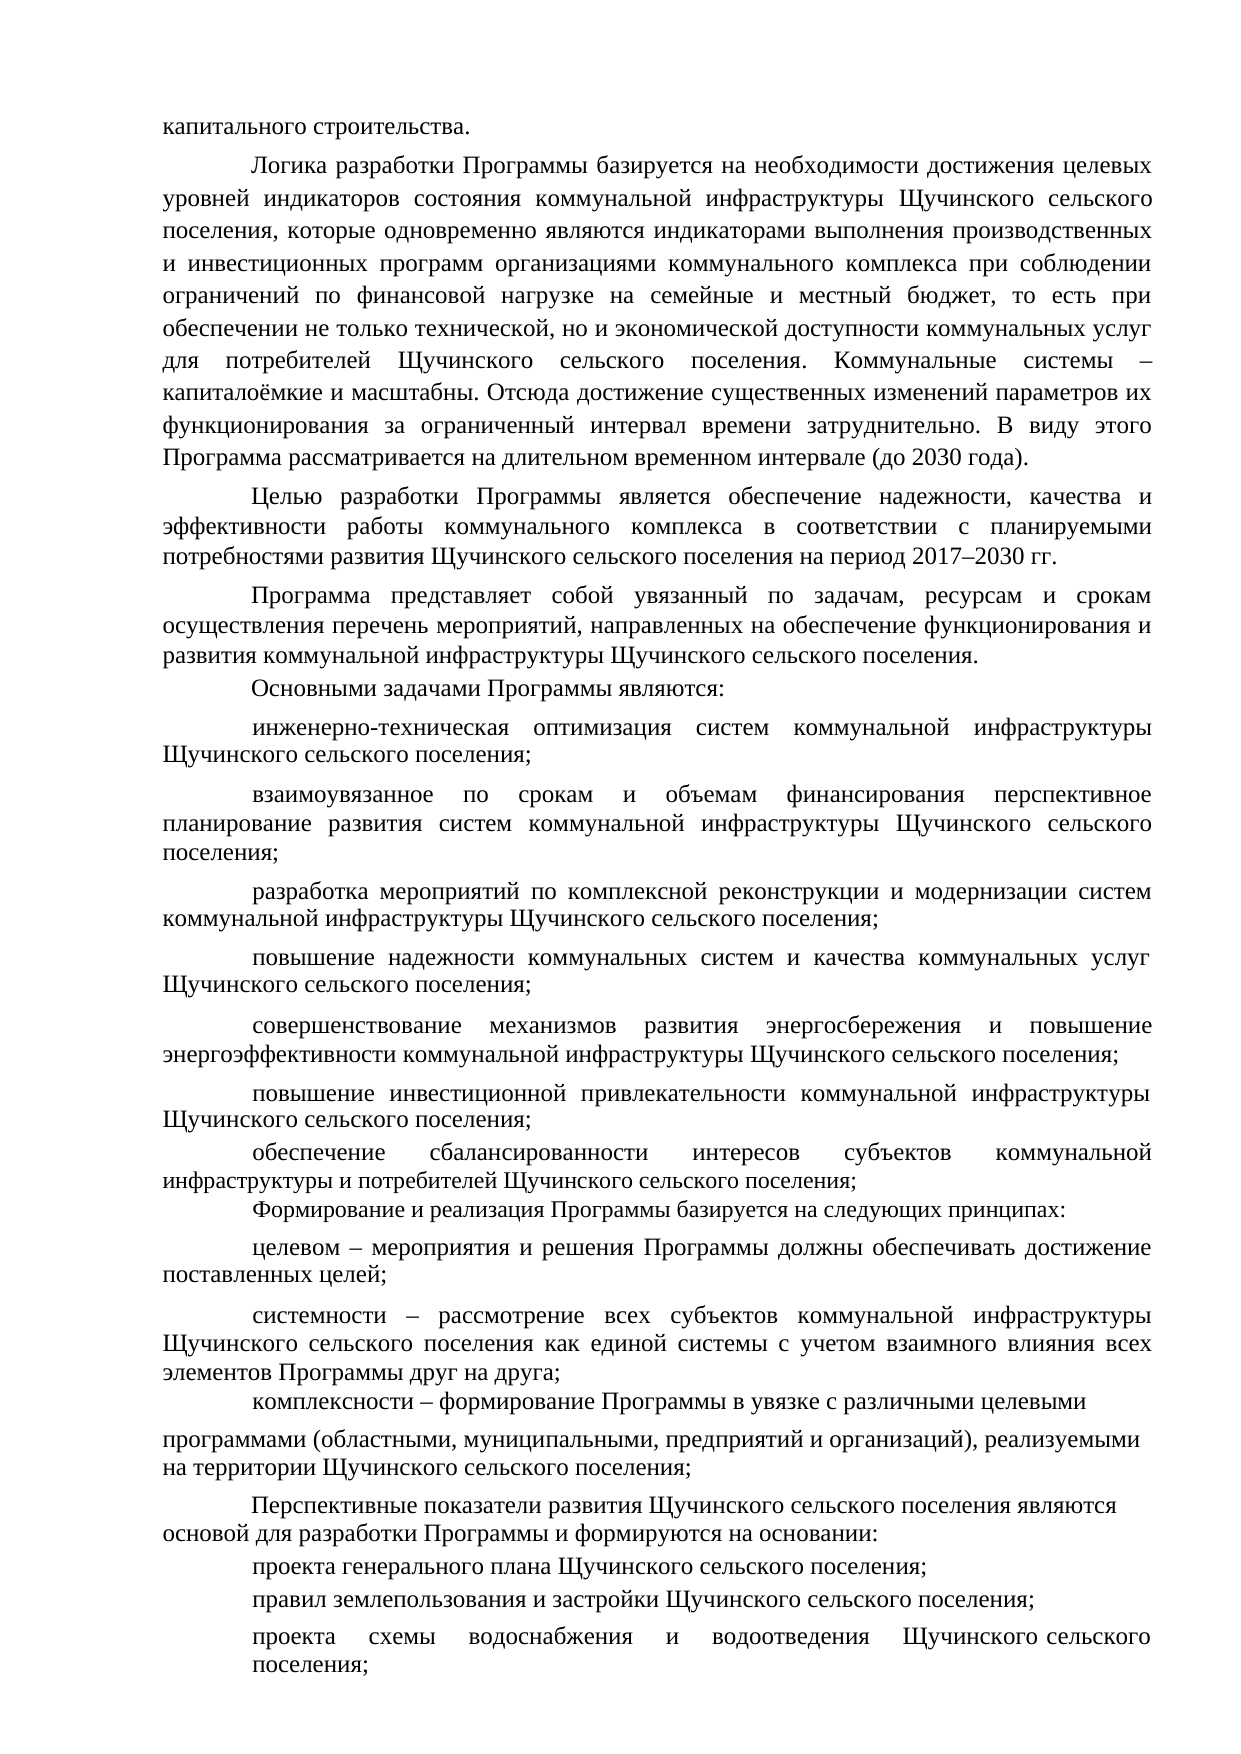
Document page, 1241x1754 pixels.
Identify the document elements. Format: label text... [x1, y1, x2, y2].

text Целью разработки Программы является обеспечение надежности, качества и эффективности работы коммунального комплекса в соответствии с планируемыми потребностями развития Щучинского сельского поселения на период 2017–2030 гг. [162, 481, 1153, 570]
list разработка мероприятий по комплексной реконструкции и модернизации систем коммунальной инфраструктуры Щучинского сельского поселения; [162, 878, 1153, 932]
list повышение инвестиционной привлекательности коммунальной инфраструктуры Щучинского сельского поселения; [162, 1080, 1151, 1133]
list Формирование и реализация Программы базируется на следующих принципах: [162, 1194, 1153, 1222]
list повышение надежности коммунальных систем и качества коммунальных услуг Щучинского сельского поселения; [162, 944, 1151, 998]
text Логика разработки Программы базируется на необходимости достижения целевых уровней индикаторов состояния коммунальной инфраструктуры Щучинского сельского поселения, которые одновременно являются индикаторами выполнения производственных и инвестиционных программ организациями коммунального комплекса при соблюдении ограничений по финансовой нагрузке на семейные и местный бюджет, то есть при обеспечении не только технической, но и экономической доступности коммунальных услуг для потребителей Щучинского сельского поселения. Коммунальные системы – капиталоёмкие и масштабны. Отсюда достижение существенных изменений параметров их функционирования за ограниченный интервал времени затруднительно. В виду этого Программа рассматривается на длительном временном интервале (до 2030 года). [162, 151, 1153, 471]
list совершенствование механизмов развития энергосбережения и повышение энергоэффективности коммунальной инфраструктуры Щучинского сельского поселения; [162, 1010, 1153, 1068]
text Перспективные показатели развития Щучинского сельского поселения являются основой для разработки Программы и формируются на основании: [162, 1491, 1153, 1547]
list целевом – мероприятия и решения Программы должны обеспечивать достижение поставленных целей; [162, 1234, 1153, 1287]
list проекта схемы водоснабжения и водоотведения Щучинского сельского поселения; [214, 1621, 1153, 1678]
list проекта генерального плана Щучинского сельского поселения; [162, 1551, 1153, 1579]
list инженерно-техническая оптимизация систем коммунальной инфраструктуры Щучинского сельского поселения; [162, 714, 1153, 767]
text программами (областными, муниципальными, предприятий и организаций), реализуемыми на территории Щучинского сельского поселения; [162, 1425, 1153, 1480]
list обеспечение сбалансированности интересов субъектов коммунальной инфраструктуры и потребителей Щучинского сельского поселения; [162, 1137, 1153, 1194]
list правил землепользования и застройки Щучинского сельского поселения; [162, 1584, 1153, 1612]
list системности – рассмотрение всех субъектов коммунальной инфраструктуры Щучинского сельского поселения как единой системы с учетом взаимного влияния всех элементов Программы друг на друга; [162, 1300, 1153, 1386]
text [162, 111, 1153, 140]
list комплексности – формирование Программы в увязке с различными целевыми [162, 1386, 1153, 1415]
text Программа представляет собой увязанный по задачам, ресурсам и срокам осуществления перечень мероприятий, направленных на обеспечение функционирования и развития коммунальной инфраструктуры Щучинского сельского поселения. [162, 580, 1153, 669]
text Основными задачами Программы являются: [162, 673, 1153, 702]
list взаимоувязанное по срокам и объемам финансирования перспективное планирование развития систем коммунальной инфраструктуры Щучинского сельского поселения; [162, 779, 1153, 866]
